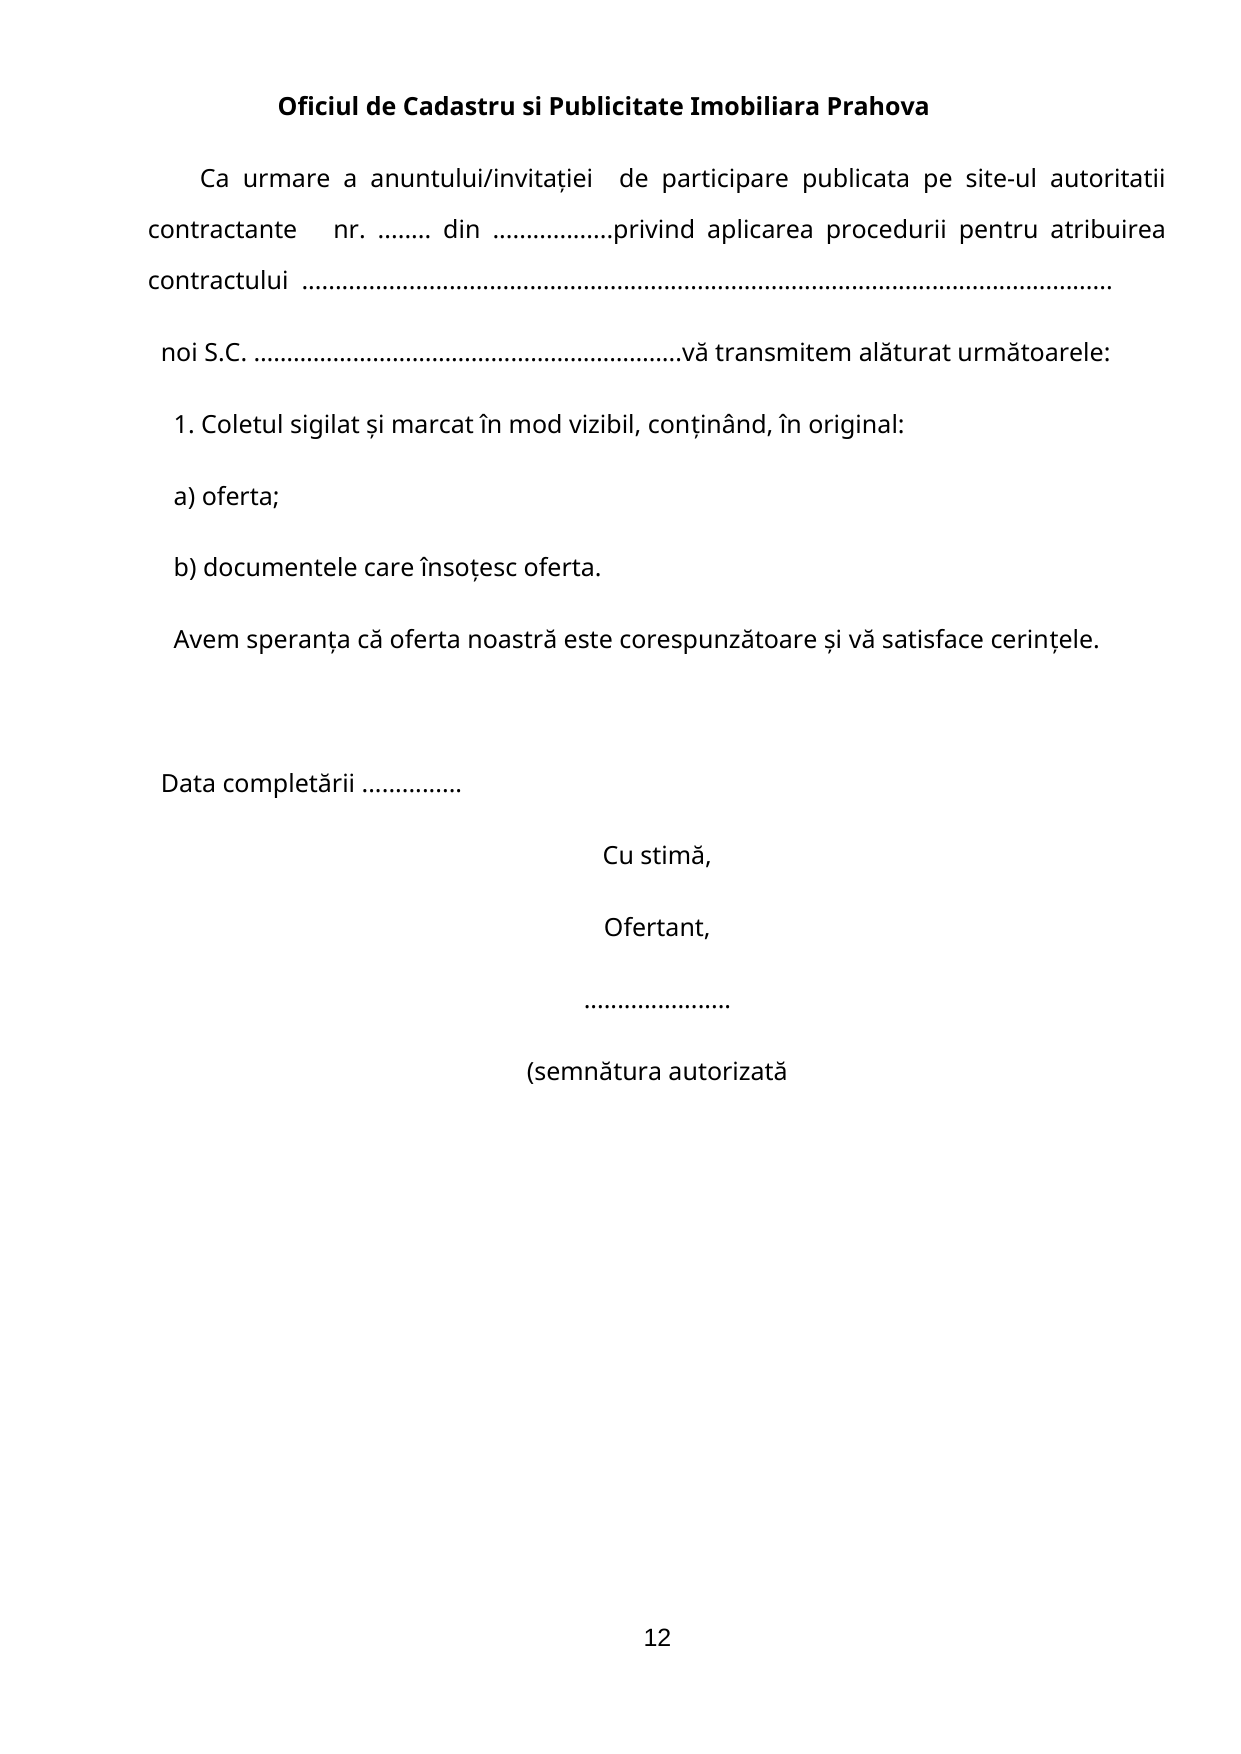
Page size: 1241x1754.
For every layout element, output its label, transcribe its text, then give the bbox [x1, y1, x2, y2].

text (semnătura autorizată [148, 1053, 1167, 1087]
text Oficiul de Cadastru si Publicitate Imobiliara Prahova [148, 89, 1167, 123]
text Data completării ............... [148, 766, 1167, 800]
text a) oferta; [148, 478, 1167, 512]
text Ca urmare a anuntului/invitației de participare publicata pe site-ul autoritatii contractante nr. ........ din ..................privind aplicarea procedurii pentru atribuirea contractului ......................................................................................................................... [148, 161, 1167, 297]
text Avem speranţa că oferta noastră este corespunzătoare şi vă satisface cerinţele. [148, 622, 1167, 656]
text 1. Coletul sigilat şi marcat în mod vizibil, conţinând, în original: [148, 406, 1167, 440]
text Cu stimă, [148, 838, 1167, 872]
text ...................... [148, 981, 1167, 1015]
text b) documentele care însoţesc oferta. [148, 550, 1167, 584]
text Ofertant, [148, 909, 1167, 943]
text noi S.C. ………………………………………………………..vă transmitem alăturat următoarele: [148, 334, 1167, 368]
